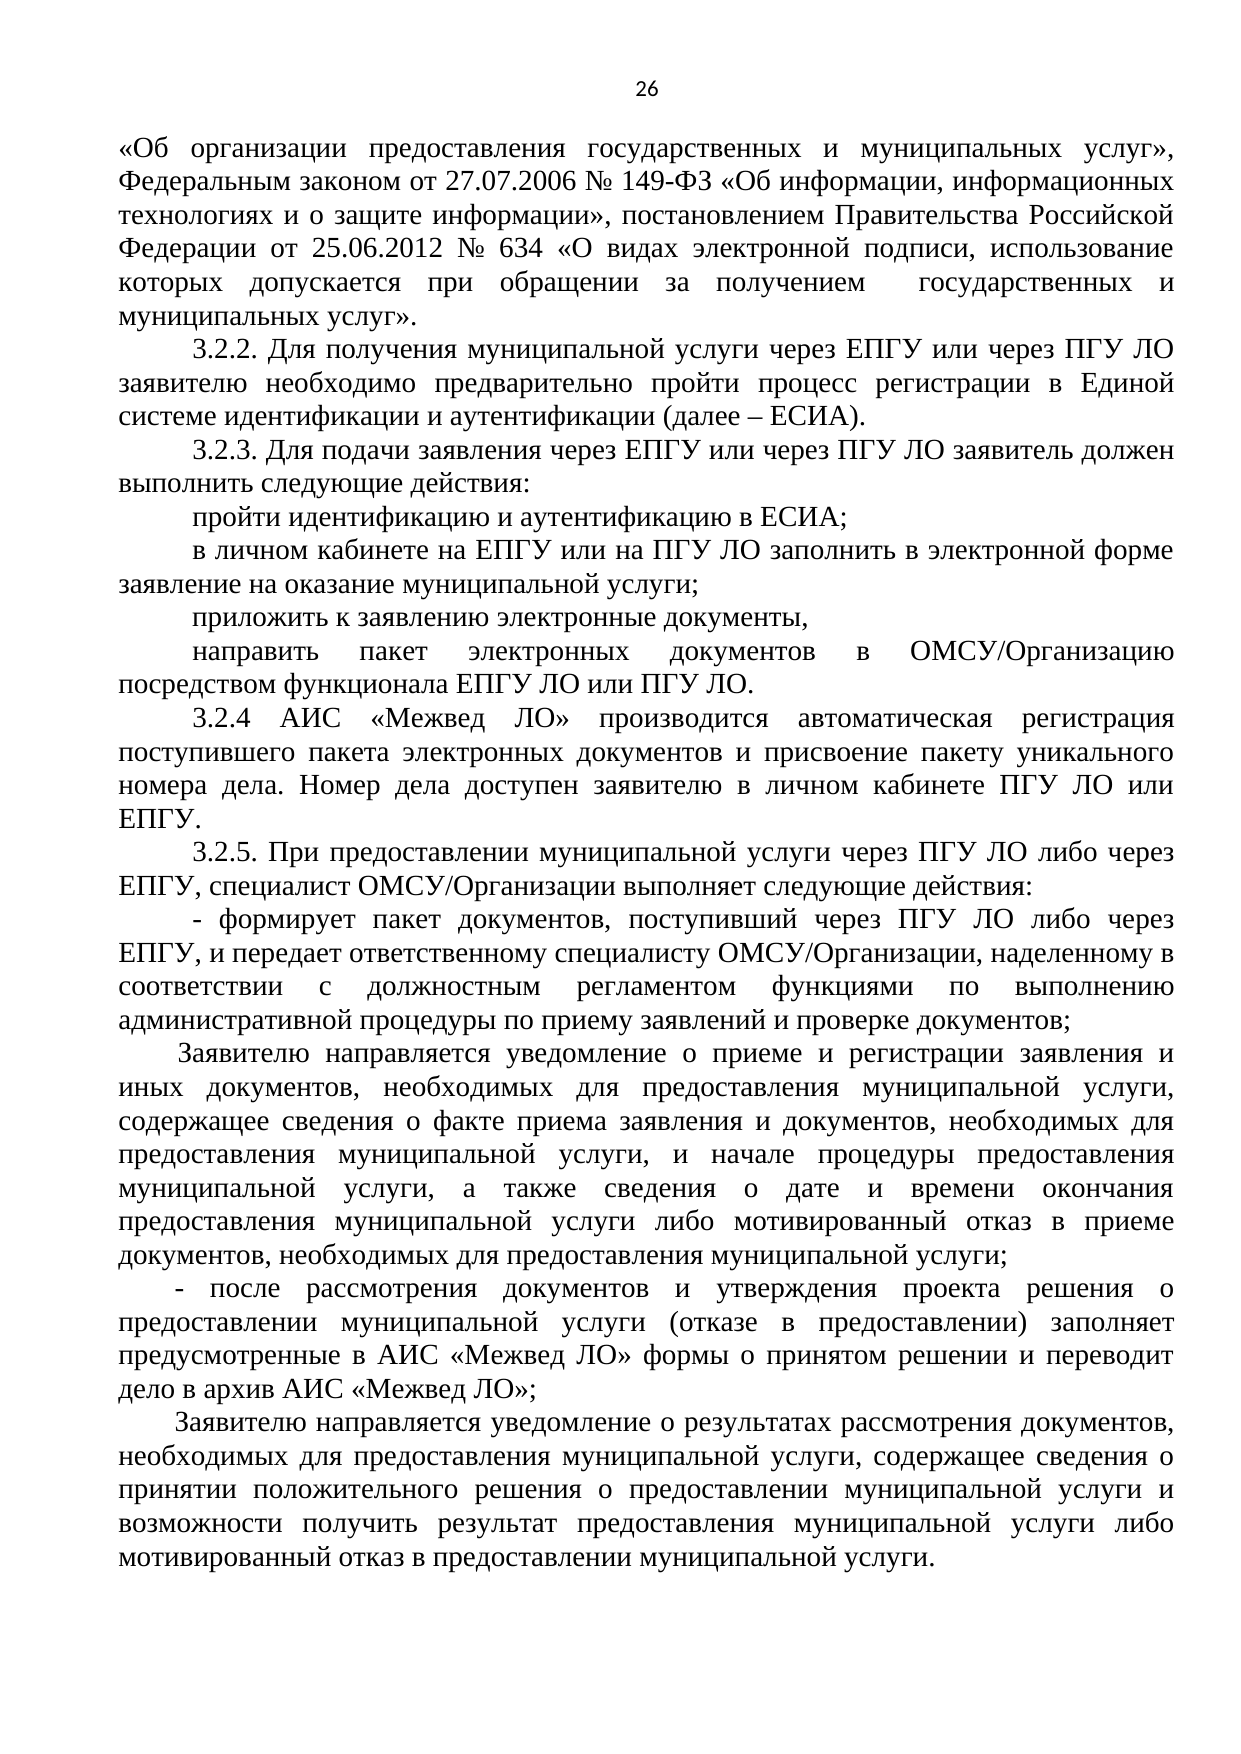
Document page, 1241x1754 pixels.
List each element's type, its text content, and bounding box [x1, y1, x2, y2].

text - формирует пакет документов, поступивший через ПГУ ЛО либо через ЕПГУ, и передает ответственному специалисту ОМСУ/Организации, наделенному в соответствии с должностным регламентом функциями по выполнению административной процедуры по приему заявлений и проверке документов; [118, 901, 1175, 1036]
text - после рассмотрения документов и утверждения проекта решения о предоставлении муниципальной услуги (отказе в предоставлении) заполняет предусмотренные в АИС «Межвед ЛО» формы о принятом решении и переводит дело в архив АИС «Межвед ЛО»; [118, 1270, 1175, 1404]
text пройти идентификацию и аутентификацию в ЕСИА; [118, 499, 1175, 532]
text 3.2.4 АИС «Межвед ЛО» производится автоматическая регистрация поступившего пакета электронных документов и присвоение пакету уникального номера дела. Номер дела доступен заявителю в личном кабинете ПГУ ЛО или ЕПГУ. [118, 700, 1175, 834]
text приложить к заявлению электронные документы, [118, 599, 1175, 633]
text направить пакет электронных документов в ОМСУ/Организацию посредством функционала ЕПГУ ЛО или ПГУ ЛО. [118, 633, 1175, 700]
text в личном кабинете на ЕПГУ или на ПГУ ЛО заполнить в электронной форме заявление на оказание муниципальной услуги; [118, 532, 1175, 599]
text 3.2.2. Для получения муниципальной услуги через ЕПГУ или через ПГУ ЛО заявителю необходимо предварительно пройти процесс регистрации в Единой системе идентификации и аутентификации (далее – ЕСИА). [118, 331, 1175, 432]
text Заявителю направляется уведомление о результатах рассмотрения документов, необходимых для предоставления муниципальной услуги, содержащее сведения о принятии положительного решения о предоставлении муниципальной услуги и возможности получить результат предоставления муниципальной услуги либо мотивированный отказ в предоставлении муниципальной услуги. [118, 1404, 1175, 1572]
text 3.2.3. Для подачи заявления через ЕПГУ или через ПГУ ЛО заявитель должен выполнить следующие действия: [118, 432, 1175, 499]
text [118, 130, 1175, 331]
text Заявителю направляется уведомление о приеме и регистрации заявления и иных документов, необходимых для предоставления муниципальной услуги, содержащее сведения о факте приема заявления и документов, необходимых для предоставления муниципальной услуги, и начале процедуры предоставления муниципальной услуги, а также сведения о дате и времени окончания предоставления муниципальной услуги либо мотивированный отказ в приеме документов, необходимых для предоставления муниципальной услуги; [118, 1036, 1175, 1270]
text 3.2.5. При предоставлении муниципальной услуги через ПГУ ЛО либо через ЕПГУ, специалист ОМСУ/Организации выполняет следующие действия: [118, 834, 1175, 901]
